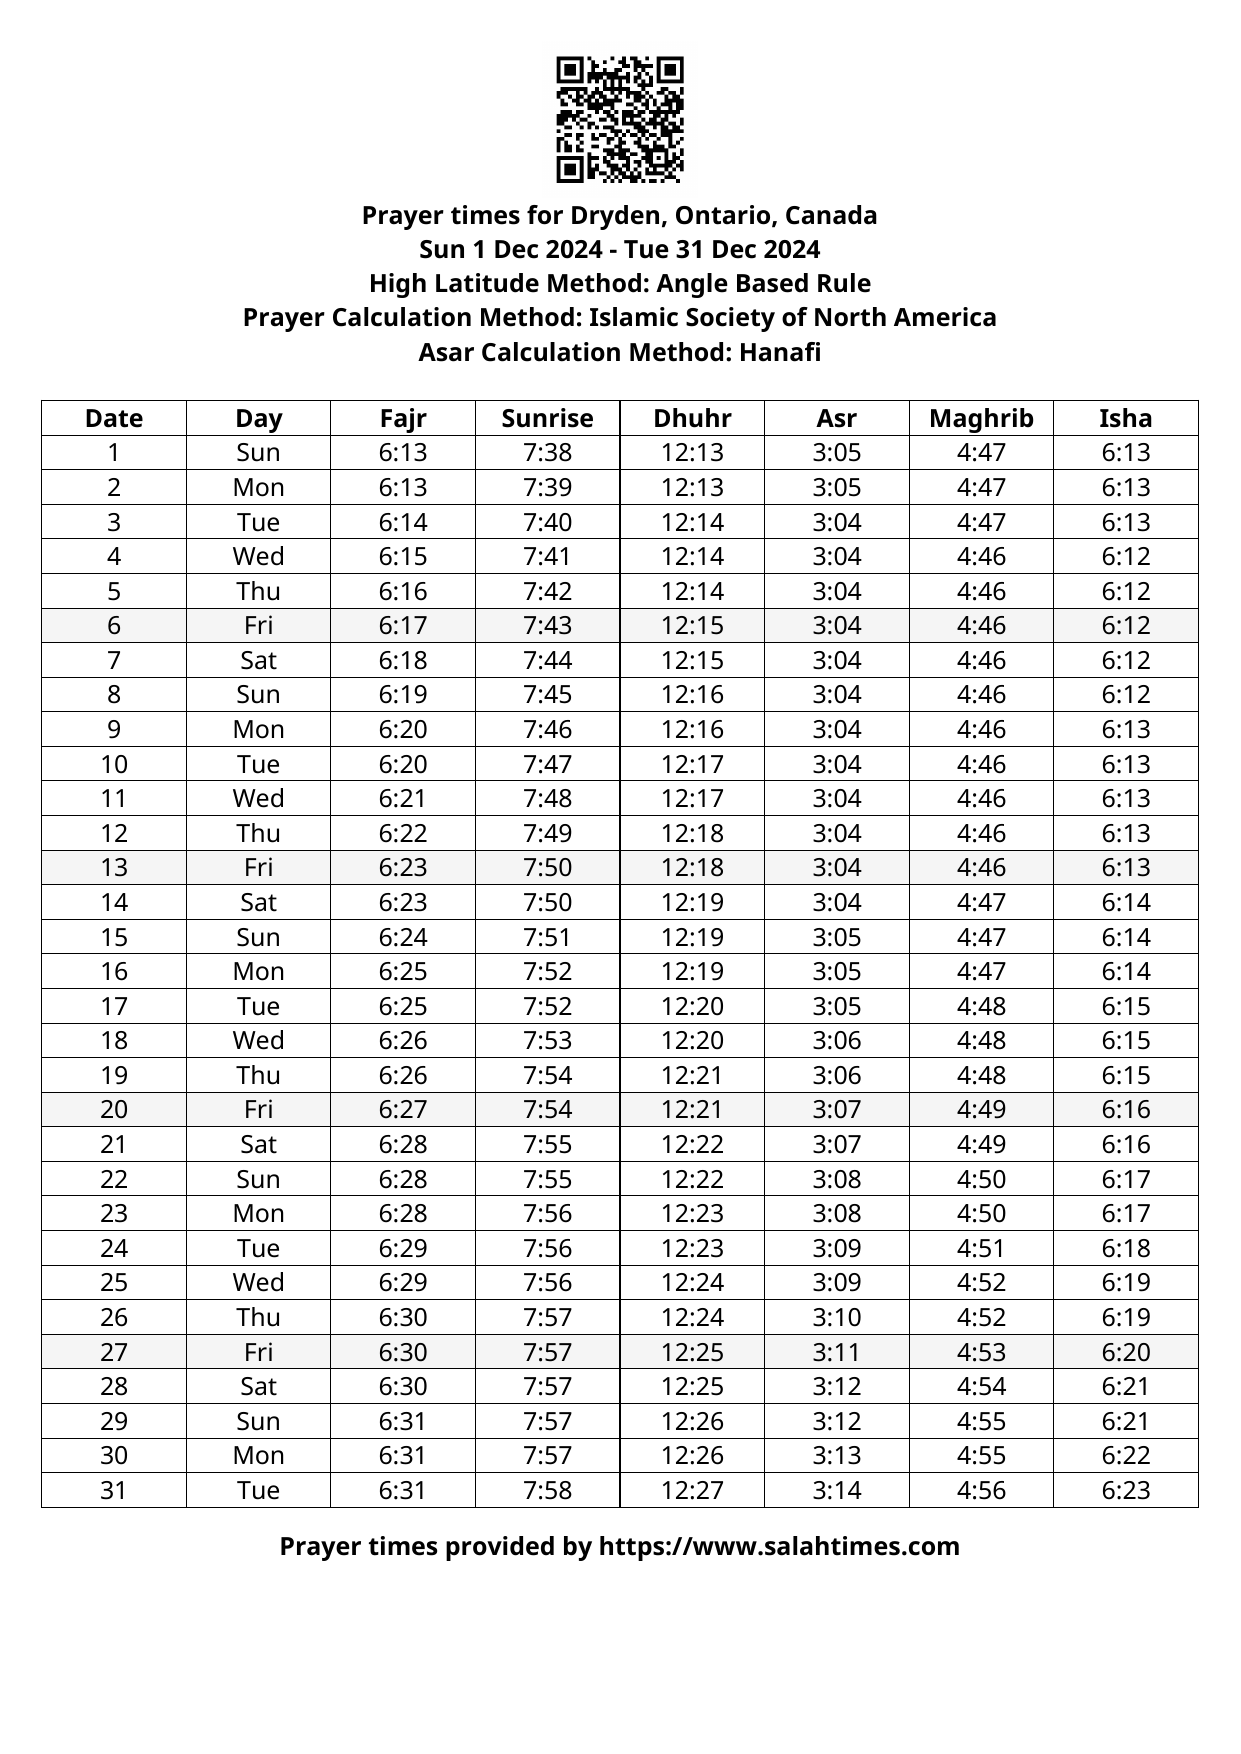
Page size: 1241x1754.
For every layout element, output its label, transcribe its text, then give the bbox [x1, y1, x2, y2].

table_cell 12:14 [621, 539, 764, 573]
table_cell 4:54 [910, 1369, 1053, 1403]
table_cell 12:25 [621, 1335, 764, 1368]
table_cell 7:55 [476, 1127, 619, 1161]
table_cell 7:46 [476, 712, 619, 746]
table_cell 6:15 [1054, 1024, 1198, 1057]
table_cell 6:22 [1054, 1439, 1198, 1472]
text Sun 1 Dec 2024 - Tue 31 Dec 2024 [42, 232, 1198, 266]
table_cell 7:54 [476, 1093, 619, 1126]
table_cell 7:49 [476, 816, 619, 849]
table_cell 12:17 [621, 781, 764, 815]
table_cell 4:49 [910, 1093, 1053, 1126]
table_cell 6:24 [331, 920, 475, 953]
table_cell 12:27 [621, 1473, 764, 1507]
table_cell 3:08 [765, 1162, 909, 1195]
table_cell 7:41 [476, 539, 619, 573]
table_cell 3:05 [765, 436, 909, 469]
table_cell 6:20 [331, 712, 475, 746]
table_cell 6:30 [331, 1335, 475, 1368]
table_cell 4:48 [910, 1058, 1053, 1092]
table_cell 3:04 [765, 678, 909, 711]
table_cell Mon [187, 1196, 330, 1230]
table_cell 3:04 [765, 574, 909, 607]
table_cell 6:30 [331, 1369, 475, 1403]
table_cell 6:31 [331, 1439, 475, 1472]
table_cell 6:13 [1054, 712, 1198, 746]
table_cell 12:15 [621, 609, 764, 642]
table_cell 6:13 [1054, 436, 1198, 469]
table_cell Mon [187, 1439, 330, 1472]
table_cell 30 [42, 1439, 186, 1472]
table_cell 22 [42, 1162, 186, 1195]
table_cell 28 [42, 1369, 186, 1403]
table_cell 6:31 [331, 1404, 475, 1437]
table_cell 3:04 [765, 851, 909, 884]
table_cell 6:25 [331, 954, 475, 988]
table_cell 12:25 [621, 1369, 764, 1403]
table_cell 6 [42, 609, 186, 642]
table_cell Sun [187, 1162, 330, 1195]
table_cell 7:50 [476, 851, 619, 884]
table_cell 4:47 [910, 885, 1053, 919]
table_cell 7:48 [476, 781, 619, 815]
table_cell 3:12 [765, 1404, 909, 1437]
table_cell 12:18 [621, 816, 764, 849]
table_cell Wed [187, 1024, 330, 1057]
table_cell 12:18 [621, 851, 764, 884]
table_cell 12:23 [621, 1196, 764, 1230]
table_cell Thu [187, 1300, 330, 1334]
table_cell 17 [42, 989, 186, 1022]
table_cell 12:17 [621, 747, 764, 780]
table_cell Mon [187, 954, 330, 988]
table_cell 9 [42, 712, 186, 746]
text High Latitude Method: Angle Based Rule [42, 266, 1198, 300]
table_cell Tue [187, 747, 330, 780]
table_cell 4:52 [910, 1300, 1053, 1334]
table_cell 6:27 [331, 1093, 475, 1126]
table_cell 7:57 [476, 1369, 619, 1403]
table_cell 3 [42, 505, 186, 538]
table_cell 7:40 [476, 505, 619, 538]
table_cell 4:51 [910, 1231, 1053, 1264]
table_cell Thu [187, 574, 330, 607]
table_cell 8 [42, 678, 186, 711]
table_cell 7:51 [476, 920, 619, 953]
table_cell 4:46 [910, 609, 1053, 642]
table_cell 6:22 [331, 816, 475, 849]
table_cell 6:17 [1054, 1196, 1198, 1230]
table_cell 4:46 [910, 574, 1053, 607]
table_cell Sun [187, 436, 330, 469]
table_cell Tue [187, 989, 330, 1022]
table_cell 6:15 [1054, 989, 1198, 1022]
table_cell 25 [42, 1266, 186, 1299]
table_cell 6:12 [1054, 678, 1198, 711]
table_cell 12:22 [621, 1127, 764, 1161]
table_cell 4:46 [910, 539, 1053, 573]
table_cell 6:19 [331, 678, 475, 711]
table_cell 6:12 [1054, 574, 1198, 607]
table_cell 3:05 [765, 989, 909, 1022]
table_cell 3:07 [765, 1093, 909, 1126]
table_cell 6:30 [331, 1300, 475, 1334]
table_cell 7:38 [476, 436, 619, 469]
table_cell 7 [42, 643, 186, 677]
table_cell Fri [187, 1093, 330, 1126]
table_cell 3:04 [765, 712, 909, 746]
table_cell 6:25 [331, 989, 475, 1022]
table_cell 6:13 [1054, 505, 1198, 538]
table_cell Wed [187, 539, 330, 573]
table_cell 4:47 [910, 920, 1053, 953]
table_cell 3:14 [765, 1473, 909, 1507]
table_cell 6:28 [331, 1196, 475, 1230]
table_cell 6:18 [1054, 1231, 1198, 1264]
table_cell 6:13 [1054, 816, 1198, 849]
table_cell Mon [187, 712, 330, 746]
table_cell 4:46 [910, 678, 1053, 711]
table_cell 27 [42, 1335, 186, 1368]
table_cell 6:15 [1054, 1058, 1198, 1092]
table_cell 6:20 [331, 747, 475, 780]
table_cell 7:57 [476, 1335, 619, 1368]
table_cell 4:46 [910, 747, 1053, 780]
table_cell 4 [42, 539, 186, 573]
table_cell 12:19 [621, 954, 764, 988]
table_cell 12:13 [621, 470, 764, 504]
table_cell 6:12 [1054, 539, 1198, 573]
table_cell 12:20 [621, 989, 764, 1022]
table_cell Sat [187, 643, 330, 677]
text Prayer times for Dryden, Ontario, Canada [42, 198, 1198, 232]
table_cell 7:56 [476, 1266, 619, 1299]
table_cell 3:05 [765, 470, 909, 504]
table_cell 7:54 [476, 1058, 619, 1092]
table_cell 6:13 [1054, 747, 1198, 780]
table_cell 6:14 [1054, 920, 1198, 953]
table_cell 3:04 [765, 816, 909, 849]
table_cell 11 [42, 781, 186, 815]
table_cell 7:43 [476, 609, 619, 642]
table_cell 7:53 [476, 1024, 619, 1057]
table_cell 6:13 [331, 436, 475, 469]
table_cell 3:05 [765, 920, 909, 953]
table_cell 7:57 [476, 1404, 619, 1437]
table_cell 4:50 [910, 1196, 1053, 1230]
table_cell 3:04 [765, 781, 909, 815]
table_cell 12:24 [621, 1300, 764, 1334]
table_cell 7:39 [476, 470, 619, 504]
table_cell Sat [187, 1127, 330, 1161]
table_cell 12:20 [621, 1024, 764, 1057]
table_cell 12:16 [621, 678, 764, 711]
table_cell 3:05 [765, 954, 909, 988]
table_cell 6:19 [1054, 1266, 1198, 1299]
table_cell 12:26 [621, 1404, 764, 1437]
table_cell 3:04 [765, 539, 909, 573]
text Asar Calculation Method: Hanafi [42, 334, 1198, 368]
table_cell Tue [187, 1473, 330, 1507]
table_cell 3:07 [765, 1127, 909, 1161]
table_cell 3:04 [765, 885, 909, 919]
table_cell 6:17 [331, 609, 475, 642]
table_header Sunrise [476, 401, 619, 434]
table_cell Thu [187, 1058, 330, 1092]
table_cell 6:13 [331, 470, 475, 504]
table_cell Sat [187, 1369, 330, 1403]
table_cell 12:16 [621, 712, 764, 746]
table_cell 12:22 [621, 1162, 764, 1195]
table_cell Fri [187, 851, 330, 884]
table_cell 3:10 [765, 1300, 909, 1334]
table_cell 31 [42, 1473, 186, 1507]
table_cell 21 [42, 1127, 186, 1161]
table_cell 6:18 [331, 643, 475, 677]
table_cell 3:06 [765, 1058, 909, 1092]
table_header Dhuhr [621, 401, 764, 434]
table_cell 6:16 [1054, 1127, 1198, 1161]
table_cell 4:55 [910, 1439, 1053, 1472]
table_cell 4:46 [910, 816, 1053, 849]
table_cell 19 [42, 1058, 186, 1092]
table_cell 7:47 [476, 747, 619, 780]
table_cell Wed [187, 781, 330, 815]
table_cell 12:14 [621, 505, 764, 538]
table_cell 4:46 [910, 781, 1053, 815]
table_cell 3:08 [765, 1196, 909, 1230]
table_cell 7:44 [476, 643, 619, 677]
table_cell 12:21 [621, 1058, 764, 1092]
table_cell Wed [187, 1266, 330, 1299]
table_cell 12 [42, 816, 186, 849]
table_cell 3:11 [765, 1335, 909, 1368]
table_cell Tue [187, 505, 330, 538]
table_cell 6:31 [331, 1473, 475, 1507]
table_cell 7:52 [476, 989, 619, 1022]
table_cell 12:14 [621, 574, 764, 607]
table_cell 1 [42, 436, 186, 469]
table_cell 4:46 [910, 643, 1053, 677]
table_cell 3:04 [765, 609, 909, 642]
table_cell 4:46 [910, 712, 1053, 746]
table_cell 4:47 [910, 505, 1053, 538]
table_cell 6:29 [331, 1231, 475, 1264]
table_cell 6:13 [1054, 781, 1198, 815]
table_cell 4:56 [910, 1473, 1053, 1507]
table_cell 12:19 [621, 885, 764, 919]
table_cell 6:28 [331, 1127, 475, 1161]
table_cell 7:50 [476, 885, 619, 919]
table_cell 6:12 [1054, 643, 1198, 677]
table_cell 6:21 [1054, 1369, 1198, 1403]
table_cell 4:47 [910, 954, 1053, 988]
table_cell 6:26 [331, 1058, 475, 1092]
table_cell 3:04 [765, 505, 909, 538]
table_cell 24 [42, 1231, 186, 1264]
table_cell Sun [187, 1404, 330, 1437]
picture [542, 41, 699, 198]
table_cell 29 [42, 1404, 186, 1437]
table_cell 12:15 [621, 643, 764, 677]
table_cell 6:12 [1054, 609, 1198, 642]
table_cell Fri [187, 609, 330, 642]
table_cell 12:19 [621, 920, 764, 953]
table_cell 6:28 [331, 1162, 475, 1195]
table_cell 6:23 [331, 885, 475, 919]
table_cell 7:57 [476, 1300, 619, 1334]
table_cell 3:09 [765, 1266, 909, 1299]
table_cell 4:49 [910, 1127, 1053, 1161]
table_cell 7:57 [476, 1439, 619, 1472]
table_cell 7:56 [476, 1231, 619, 1264]
table_cell 26 [42, 1300, 186, 1334]
table_cell 3:06 [765, 1024, 909, 1057]
table_cell 6:26 [331, 1024, 475, 1057]
table_cell 6:21 [1054, 1404, 1198, 1437]
table_cell 12:26 [621, 1439, 764, 1472]
table_cell Sun [187, 678, 330, 711]
table_cell 6:17 [1054, 1162, 1198, 1195]
table_cell 6:14 [1054, 885, 1198, 919]
table_cell 6:15 [331, 539, 475, 573]
table_cell Tue [187, 1231, 330, 1264]
table_cell 6:13 [1054, 470, 1198, 504]
table_cell Sun [187, 920, 330, 953]
text Prayer Calculation Method: Islamic Society of North America [42, 300, 1198, 334]
table_cell Fri [187, 1335, 330, 1368]
table_header Isha [1054, 401, 1198, 434]
table_cell 6:14 [1054, 954, 1198, 988]
table_cell 7:45 [476, 678, 619, 711]
table_cell 4:50 [910, 1162, 1053, 1195]
table_cell 2 [42, 470, 186, 504]
table_cell 3:04 [765, 643, 909, 677]
table_header Fajr [331, 401, 475, 434]
table_cell 6:21 [331, 781, 475, 815]
table_cell 6:13 [1054, 851, 1198, 884]
table_header Maghrib [910, 401, 1053, 434]
table_cell Thu [187, 816, 330, 849]
table_cell 7:56 [476, 1196, 619, 1230]
table_cell 6:16 [331, 574, 475, 607]
table_cell 6:19 [1054, 1300, 1198, 1334]
table_cell 4:52 [910, 1266, 1053, 1299]
table_cell 16 [42, 954, 186, 988]
table_cell 4:55 [910, 1404, 1053, 1437]
table_cell 18 [42, 1024, 186, 1057]
table_cell 3:09 [765, 1231, 909, 1264]
table_cell 12:24 [621, 1266, 764, 1299]
table_header Day [187, 401, 330, 434]
table_cell 4:47 [910, 470, 1053, 504]
table_header Asr [765, 401, 909, 434]
table_header Date [42, 401, 186, 434]
table_cell 7:55 [476, 1162, 619, 1195]
table_cell 6:23 [1054, 1473, 1198, 1507]
table_cell 4:47 [910, 436, 1053, 469]
table_cell 12:21 [621, 1093, 764, 1126]
table_cell 7:58 [476, 1473, 619, 1507]
text Prayer times provided by https://www.salahtimes.com [42, 1528, 1198, 1563]
table_cell 4:53 [910, 1335, 1053, 1368]
table_cell 13 [42, 851, 186, 884]
table_cell 20 [42, 1093, 186, 1126]
table_cell Mon [187, 470, 330, 504]
table_cell 3:13 [765, 1439, 909, 1472]
table_cell 12:23 [621, 1231, 764, 1264]
table_cell 14 [42, 885, 186, 919]
table_cell 6:16 [1054, 1093, 1198, 1126]
table_cell 6:20 [1054, 1335, 1198, 1368]
table_cell 4:48 [910, 989, 1053, 1022]
table_cell 4:46 [910, 851, 1053, 884]
table_cell Sat [187, 885, 330, 919]
table_cell 23 [42, 1196, 186, 1230]
table_cell 6:14 [331, 505, 475, 538]
table_cell 3:04 [765, 747, 909, 780]
table_cell 4:48 [910, 1024, 1053, 1057]
table_cell 10 [42, 747, 186, 780]
table_cell 15 [42, 920, 186, 953]
table_cell 3:12 [765, 1369, 909, 1403]
table_cell 7:42 [476, 574, 619, 607]
table_cell 6:23 [331, 851, 475, 884]
table_cell 6:29 [331, 1266, 475, 1299]
table_cell 7:52 [476, 954, 619, 988]
table_cell 12:13 [621, 436, 764, 469]
table_cell 5 [42, 574, 186, 607]
